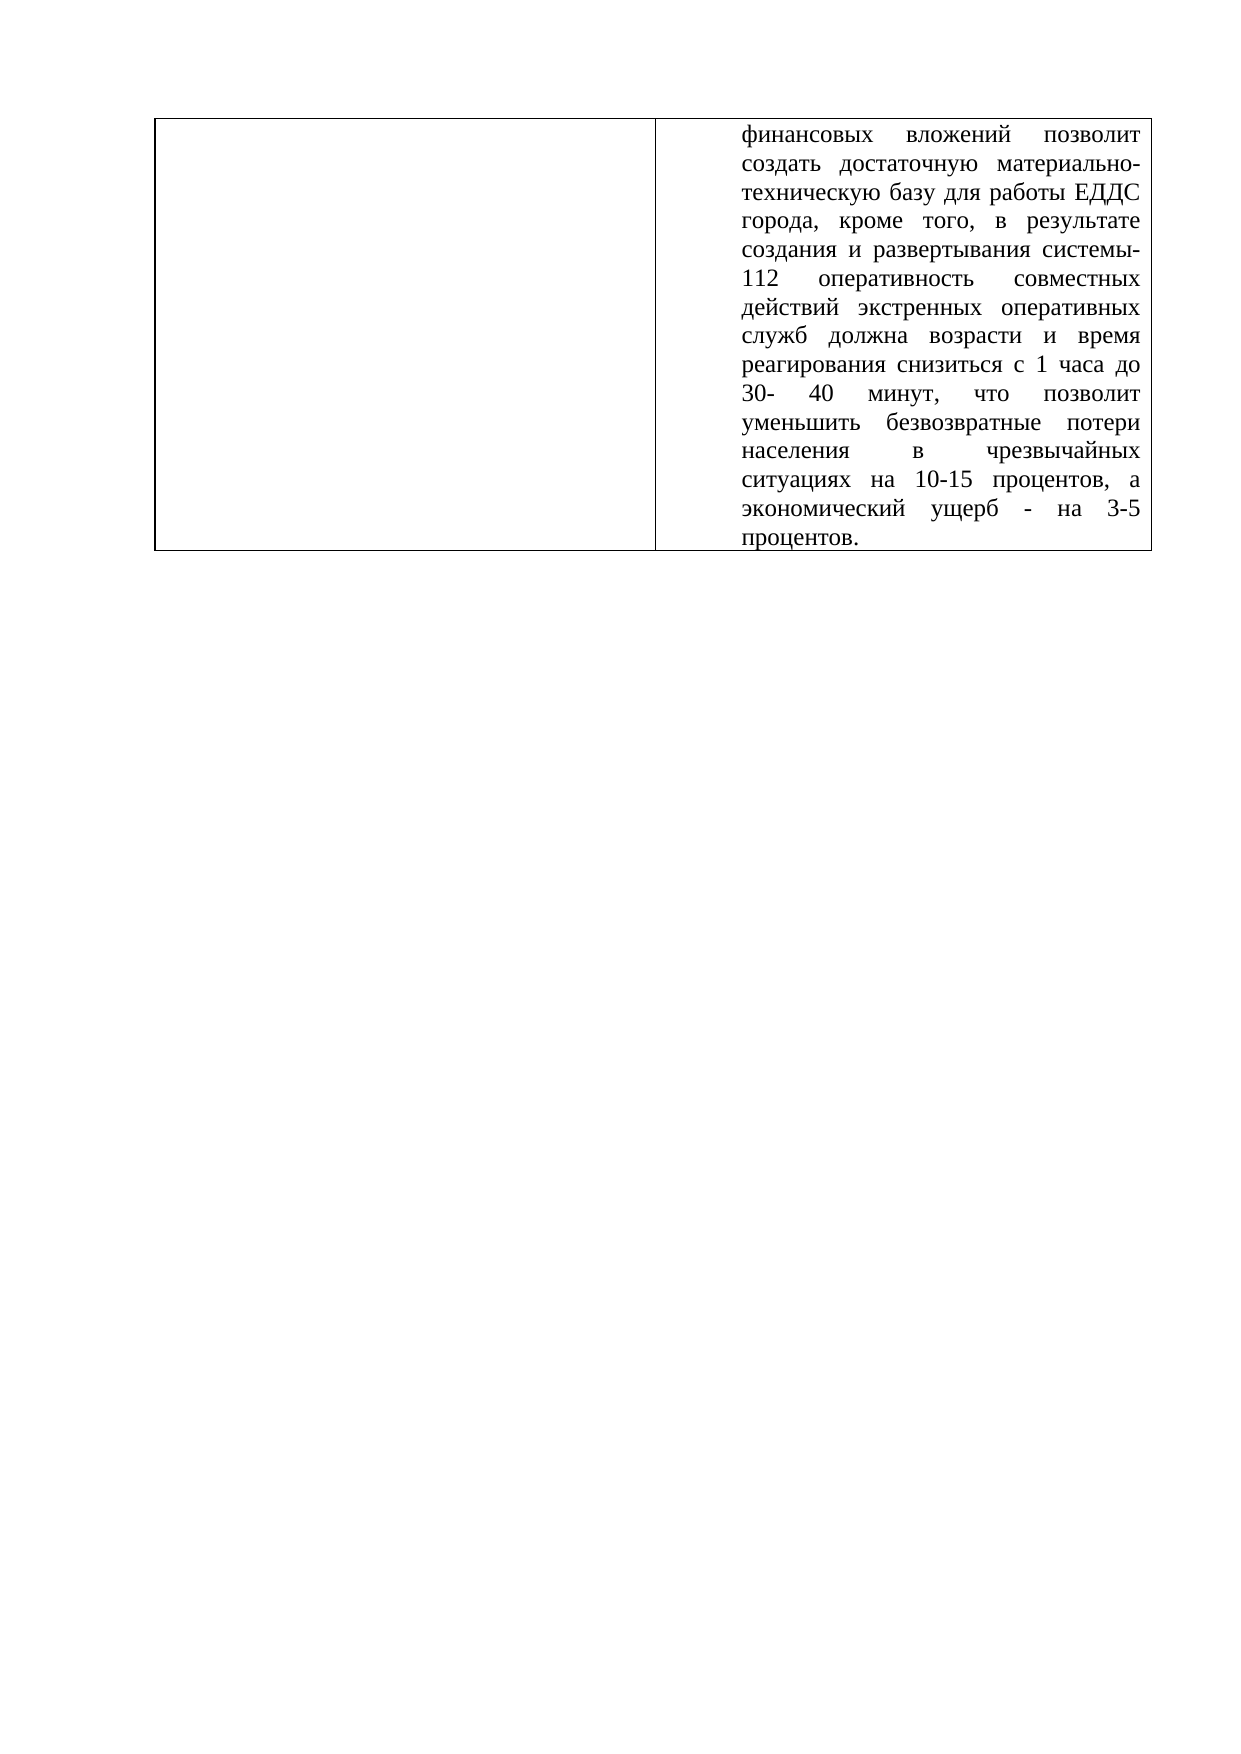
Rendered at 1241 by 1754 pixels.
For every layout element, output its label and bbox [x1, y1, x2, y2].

table_cell [656, 119, 1151, 550]
table_cell [156, 119, 655, 550]
